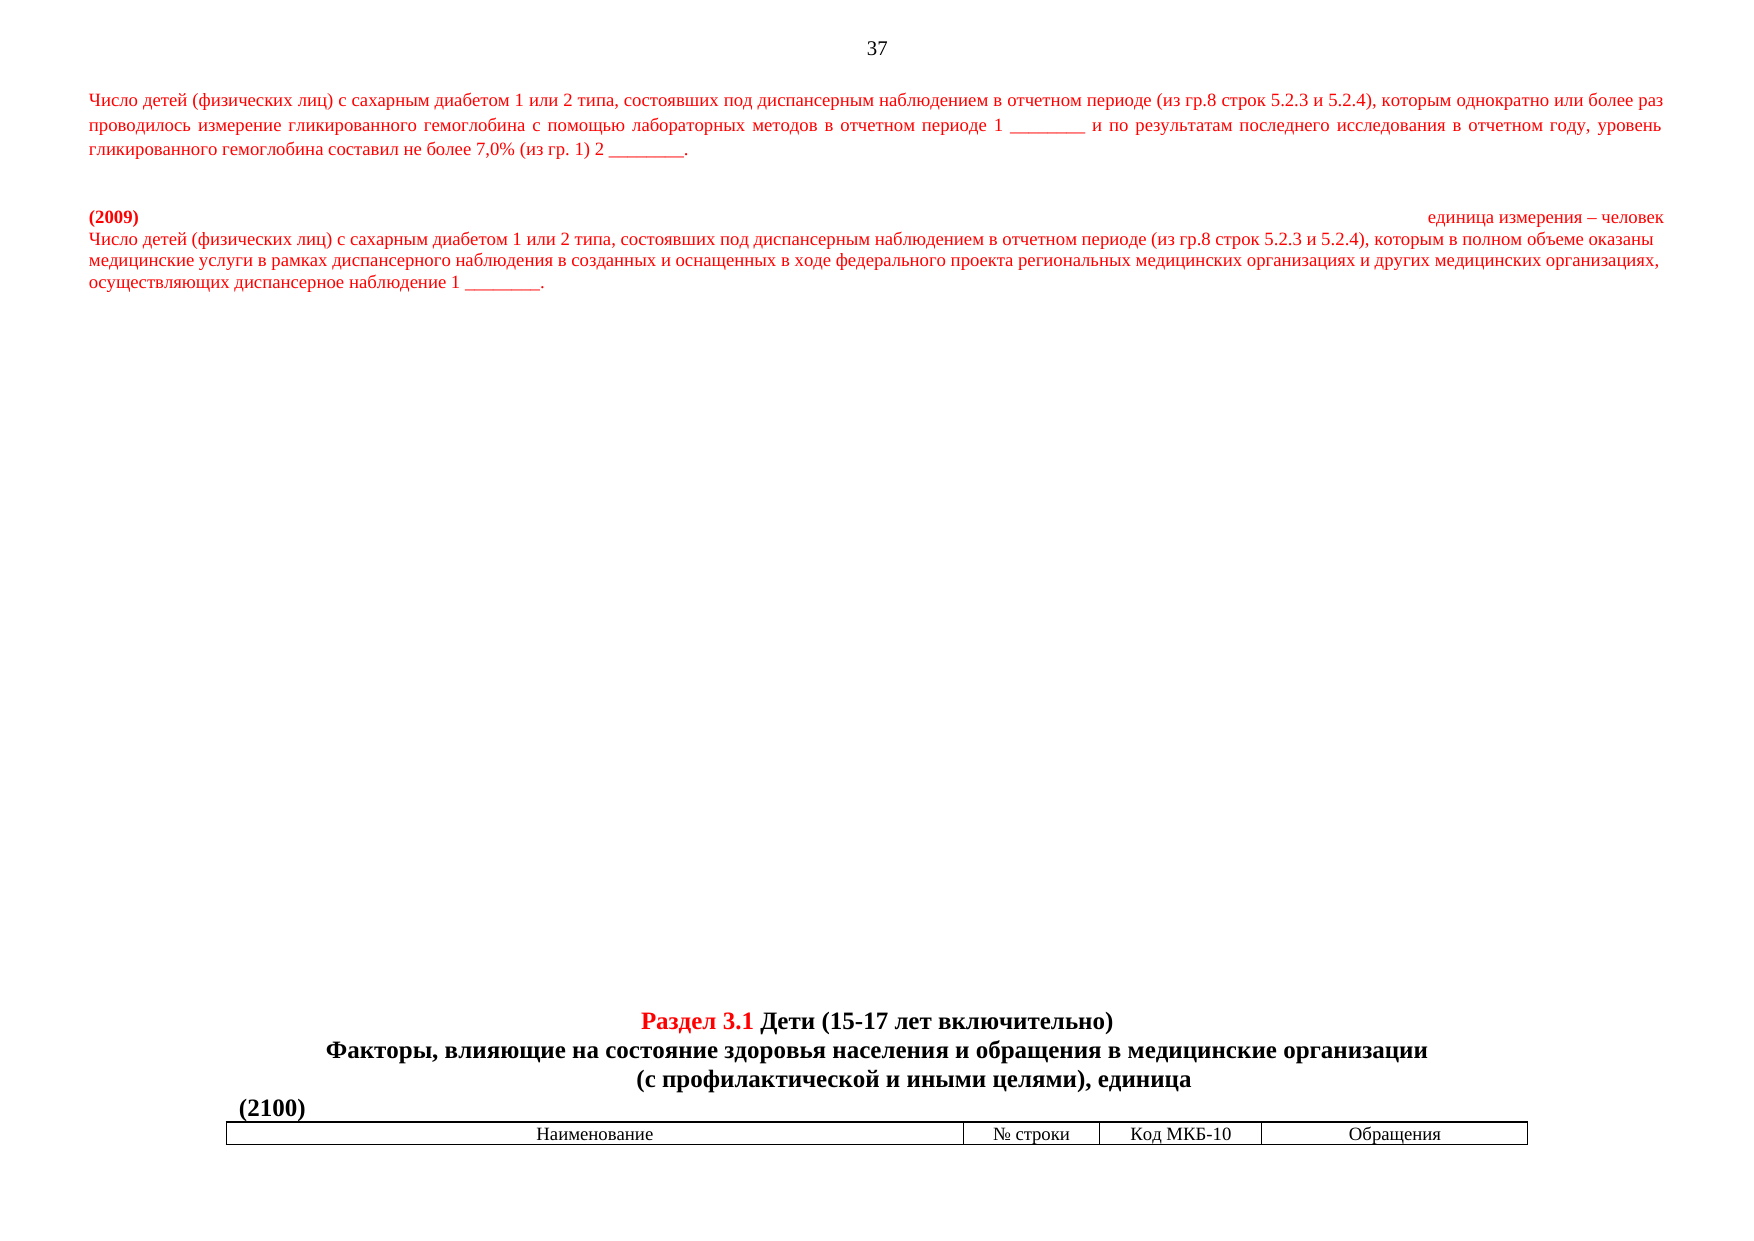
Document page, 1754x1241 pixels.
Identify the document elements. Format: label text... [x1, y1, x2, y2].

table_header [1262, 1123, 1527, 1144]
text (2009) единица измерения – человек Число детей (физических лиц) с сахарным диабетом 1 или 2 типа, состоявших под диспансерным наблюдением в отчетном периоде (из гр.8 строк 5.2.3 и 5.2.4), которым в полном объеме оказаны медицинские услуги в рамках диспансерного наблюдения в созданных и оснащенных в ходе федерального проекта региональных медицинских организациях и других медицинских организациях, осуществляющих диспансерное наблюдение 1 ________. [89, 206, 1665, 292]
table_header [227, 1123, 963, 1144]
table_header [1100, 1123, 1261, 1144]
text (с профилактической и иными целями), единица [162, 1064, 1665, 1093]
text Число детей (физических лиц) с сахарным диабетом 1 или 2 типа, состоявших под диспансерным наблюдением в отчетном периоде (из гр.8 строк 5.2.3 и 5.2.4), которым однократно или более раз проводилось измерение гликированного гемоглобина с помощью лабораторных методов в отчетном периоде 1 ________ и по результатам последнего исследования в отчетном году, уровень гликированного гемоглобина составил не более 7,0% (из гр. 1) 2 ________. [89, 89, 1665, 160]
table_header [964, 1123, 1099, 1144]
text (2100) [239, 1093, 1665, 1121]
subtitle Раздел 3.1 Дети (15-17 лет включительно) [89, 1006, 1665, 1035]
text Факторы, влияющие на состояние здоровья населения и обращения в медицинские организации [89, 1035, 1665, 1064]
